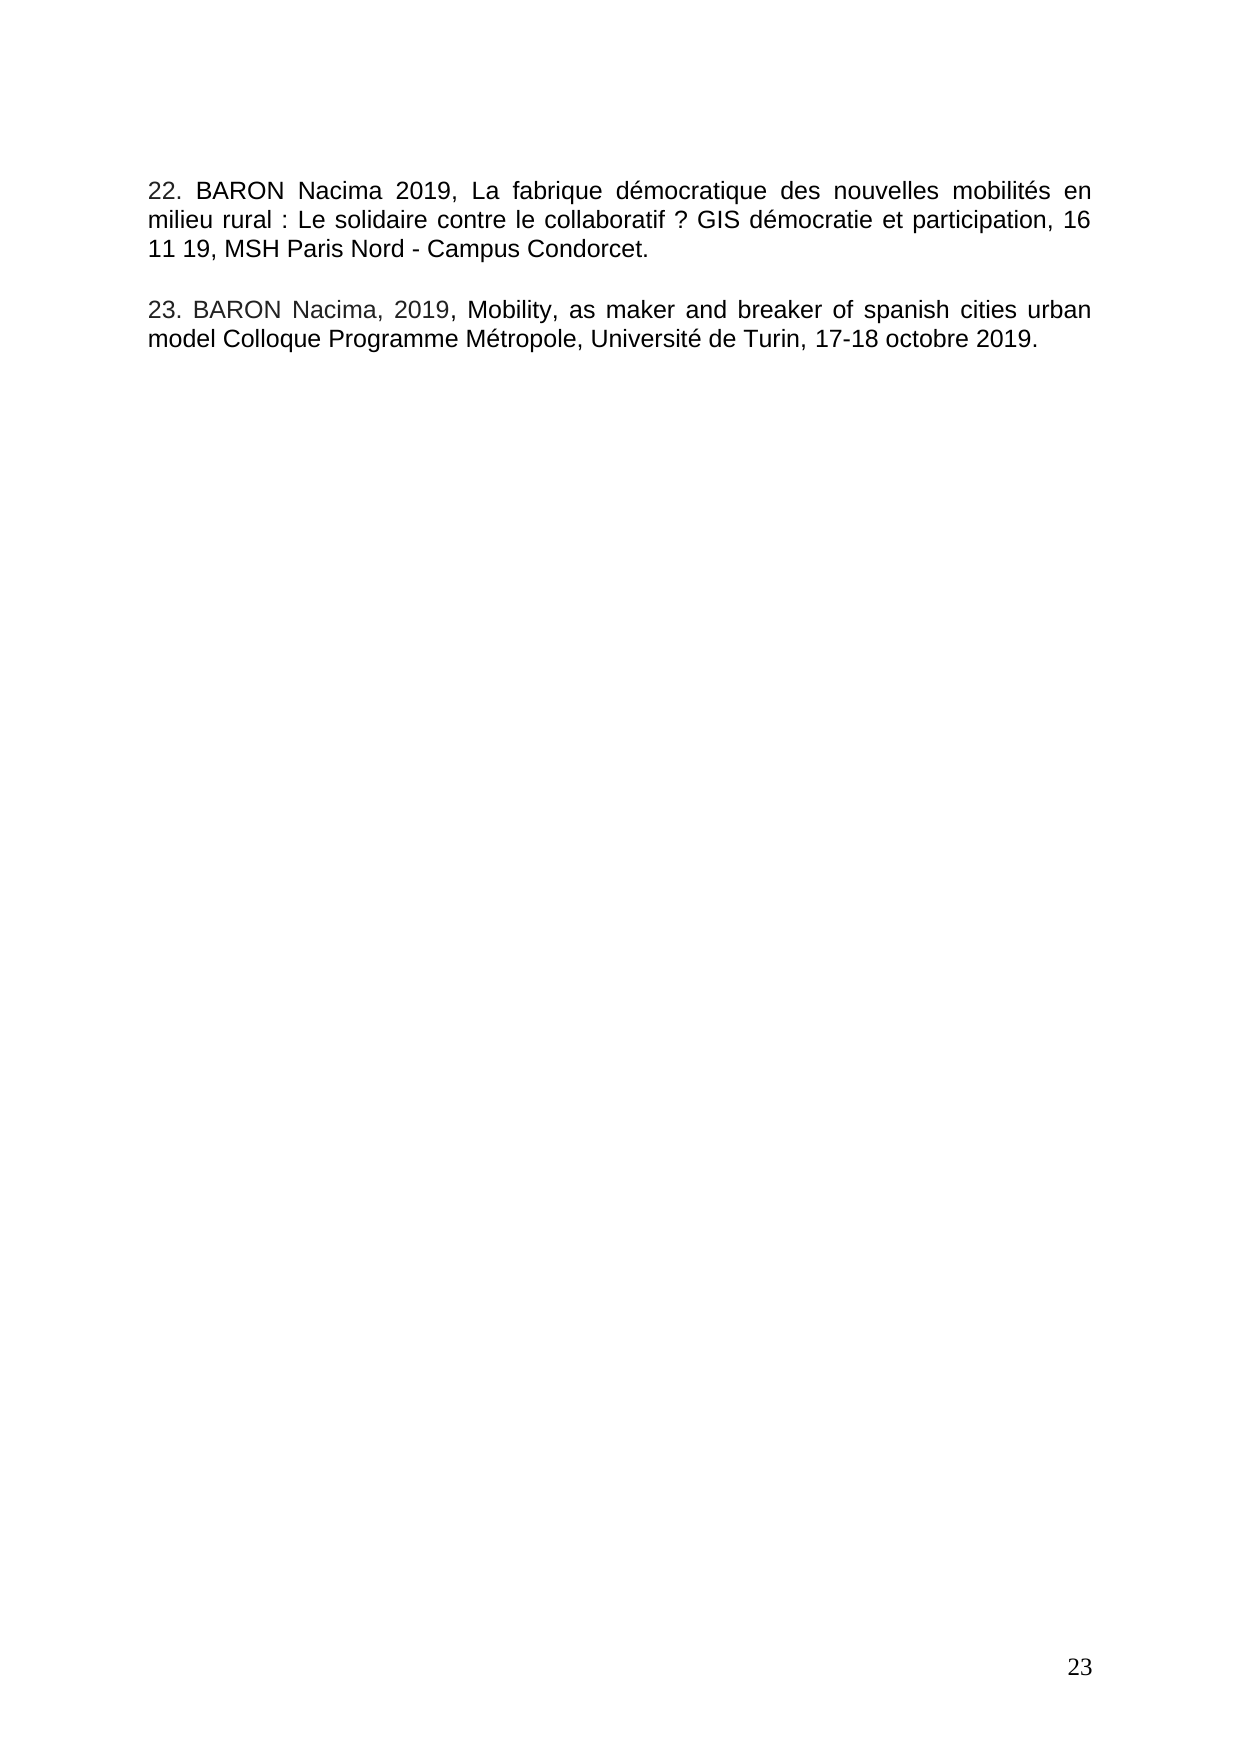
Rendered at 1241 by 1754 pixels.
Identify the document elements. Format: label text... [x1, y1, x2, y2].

text 22. BARON Nacima 2019, La fabrique démocratique des nouvelles mobilités en milieu rural : Le solidaire contre le collaboratif ? GIS démocratie et participation, 16 11 19, MSH Paris Nord - Campus Condorcet. [148, 176, 1093, 263]
text 23. BARON Nacima, 2019, Mobility, as maker and breaker of spanish cities urban model Colloque Programme Métropole, Université de Turin, 17-18 octobre 2019. [148, 296, 1093, 353]
